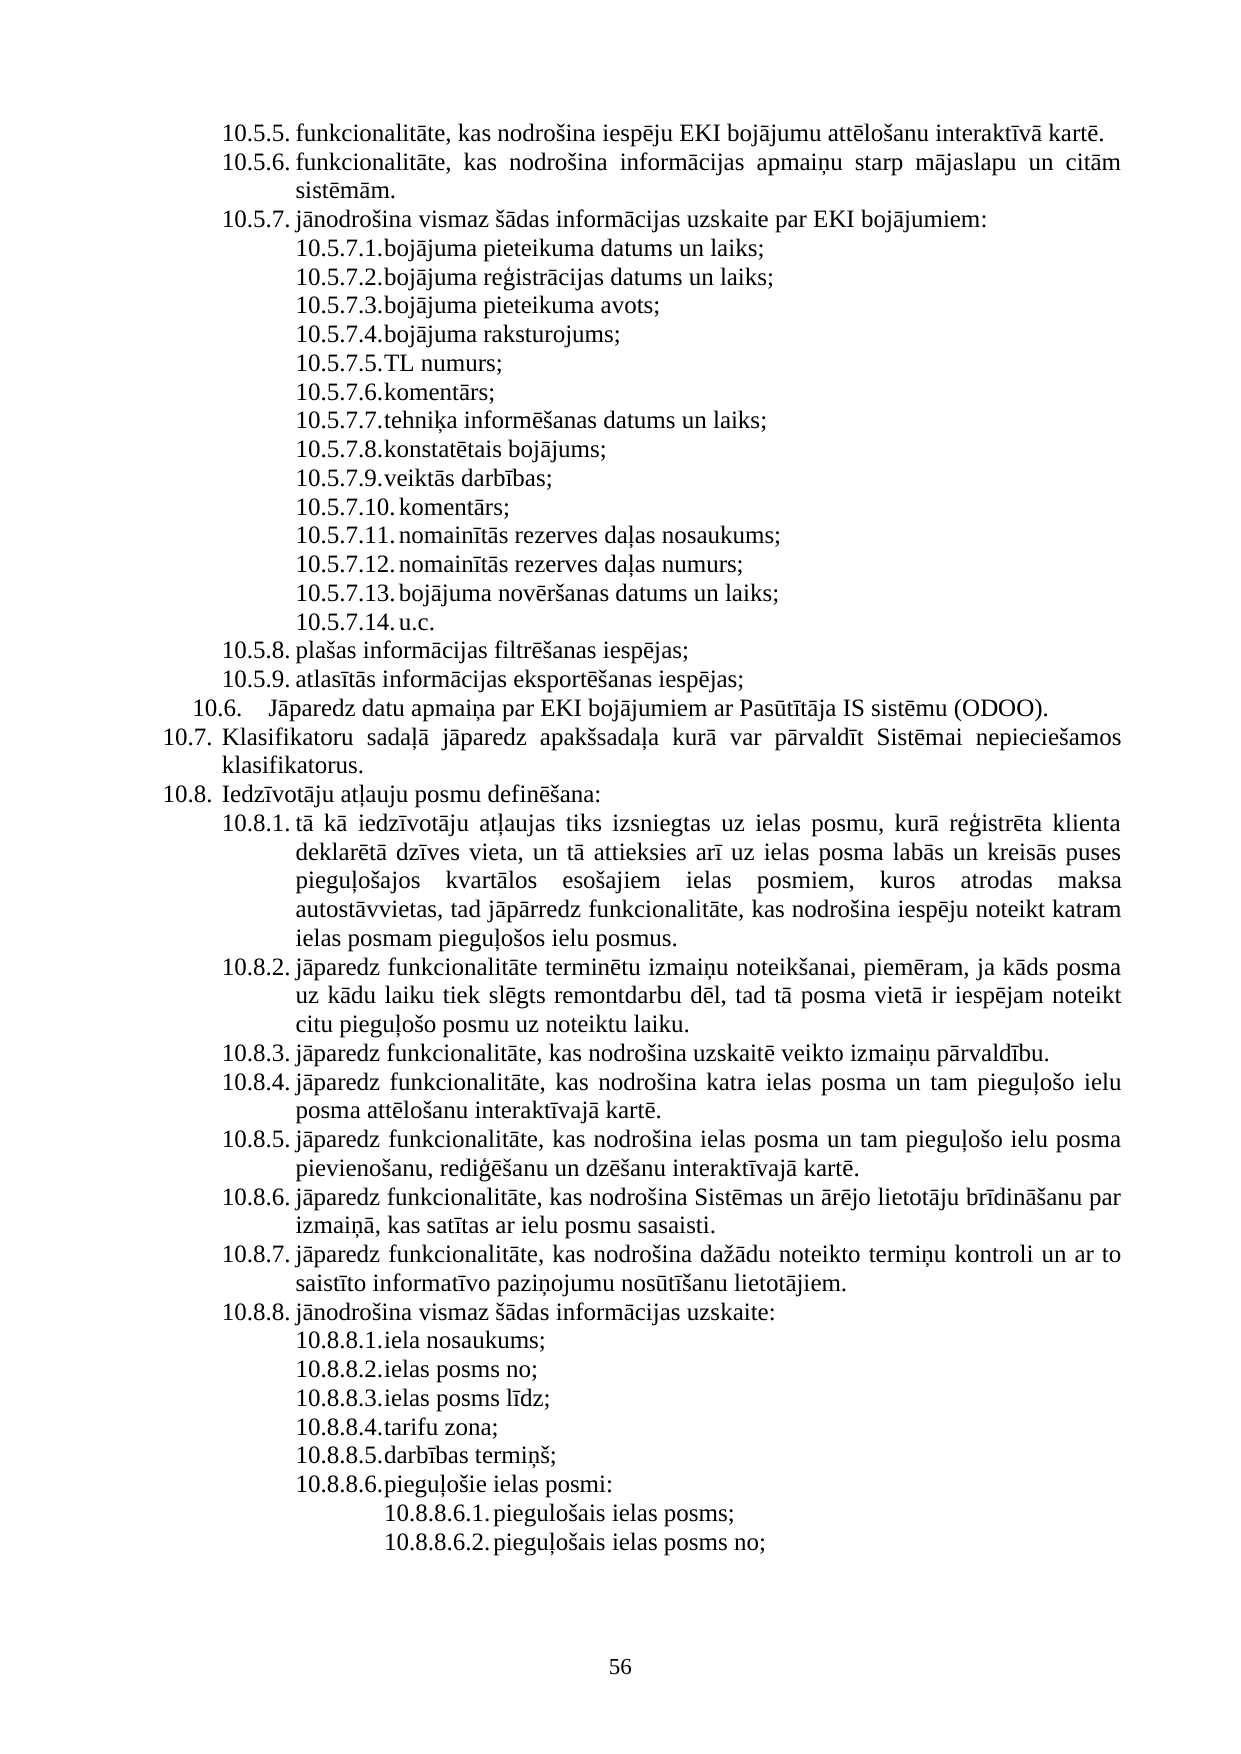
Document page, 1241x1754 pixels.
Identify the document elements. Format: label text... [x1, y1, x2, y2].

list bojājuma novēršanas datums un laiks; [295, 578, 1122, 607]
list darbības termiņš; [295, 1441, 1122, 1469]
list pieguļošais ielas posms no; [384, 1527, 1122, 1556]
list tarifu zona; [295, 1412, 1122, 1441]
list tā kā iedzīvotāju atļaujas tiks izsniegtas uz ielas posmu, kurā reģistrēta klienta deklarētā dzīves vieta, un tā attieksies arī uz ielas posma labās un kreisās puses pieguļošajos kvartālos esošajiem ielas posmiem, kuros atrodas maksa autostāvvietas, tad jāpārredz funkcionalitāte, kas nodrošina iespēju noteikt katram ielas posmam pieguļošos ielu posmus. [222, 808, 1122, 952]
list jāparedz funkcionalitāte terminētu izmaiņu noteikšanai, piemēram, ja kāds posma uz kādu laiku tiek slēgts remontdarbu dēl, tad tā posma vietā ir iespējam noteikt citu pieguļošo posmu uz noteiktu laiku. [222, 952, 1122, 1038]
list jāparedz funkcionalitāte, kas nodrošina katra ielas posma un tam pieguļošo ielu posma attēlošanu interaktīvajā kartē. [222, 1067, 1122, 1124]
list Jāparedz datu apmaiņa par EKI bojājumiem ar Pasūtītāja IS sistēmu (ODOO). [192, 693, 1122, 722]
list jāparedz funkcionalitāte, kas nodrošina Sistēmas un ārējo lietotāju brīdināšanu par izmaiņā, kas satītas ar ielu posmu sasaisti. [222, 1182, 1122, 1239]
list jānodrošina vismaz šādas informācijas uzskaite par EKI bojājumiem: [222, 204, 1122, 233]
list funkcionalitāte, kas nodrošina iespēju EKI bojājumu attēlošanu interaktīvā kartē. [222, 118, 1122, 147]
list ielas posms no; [295, 1354, 1122, 1383]
list bojājuma pieteikuma avots; [295, 291, 1122, 319]
list bojājuma reģistrācijas datums un laiks; [295, 262, 1122, 291]
list komentārs; [295, 492, 1122, 521]
list jāparedz funkcionalitāte, kas nodrošina dažādu noteikto termiņu kontroli un ar to saistīto informatīvo paziņojumu nosūtīšanu lietotājiem. [222, 1239, 1122, 1297]
list funkcionalitāte, kas nodrošina informācijas apmaiņu starp mājaslapu un citām sistēmām. [222, 147, 1122, 204]
list bojājuma pieteikuma datums un laiks; [295, 233, 1122, 262]
list iela nosaukums; [295, 1326, 1122, 1354]
list ielas posms līdz; [295, 1383, 1122, 1412]
list bojājuma raksturojums; [295, 319, 1122, 348]
list atlasītās informācijas eksportēšanas iespējas; [222, 664, 1122, 693]
list tehniķa informēšanas datums un laiks; [295, 406, 1122, 434]
list TL numurs; [295, 348, 1122, 377]
list komentārs; [295, 377, 1122, 406]
list nomainītās rezerves daļas nosaukums; [295, 521, 1122, 549]
list pieguļošie ielas posmi: [295, 1469, 1122, 1498]
list jāparedz funkcionalitāte, kas nodrošina ielas posma un tam pieguļošo ielu posma pievienošanu, rediģēšanu un dzēšanu interaktīvajā kartē. [222, 1124, 1122, 1182]
list Iedzīvotāju atļauju posmu definēšana: [162, 779, 1122, 808]
list jānodrošina vismaz šādas informācijas uzskaite: [222, 1297, 1122, 1326]
list nomainītās rezerves daļas numurs; [295, 549, 1122, 578]
list konstatētais bojājums; [295, 434, 1122, 463]
list Klasifikatoru sadaļā jāparedz apakšsadaļa kurā var pārvaldīt Sistēmai nepieciešamos klasifikatorus. [162, 722, 1122, 779]
list piegulošais ielas posms; [384, 1498, 1122, 1527]
list u.c. [295, 607, 1122, 636]
list veiktās darbības; [295, 463, 1122, 492]
list plašas informācijas filtrēšanas iespējas; [222, 636, 1122, 664]
list jāparedz funkcionalitāte, kas nodrošina uzskaitē veikto izmaiņu pārvaldību. [222, 1038, 1122, 1067]
